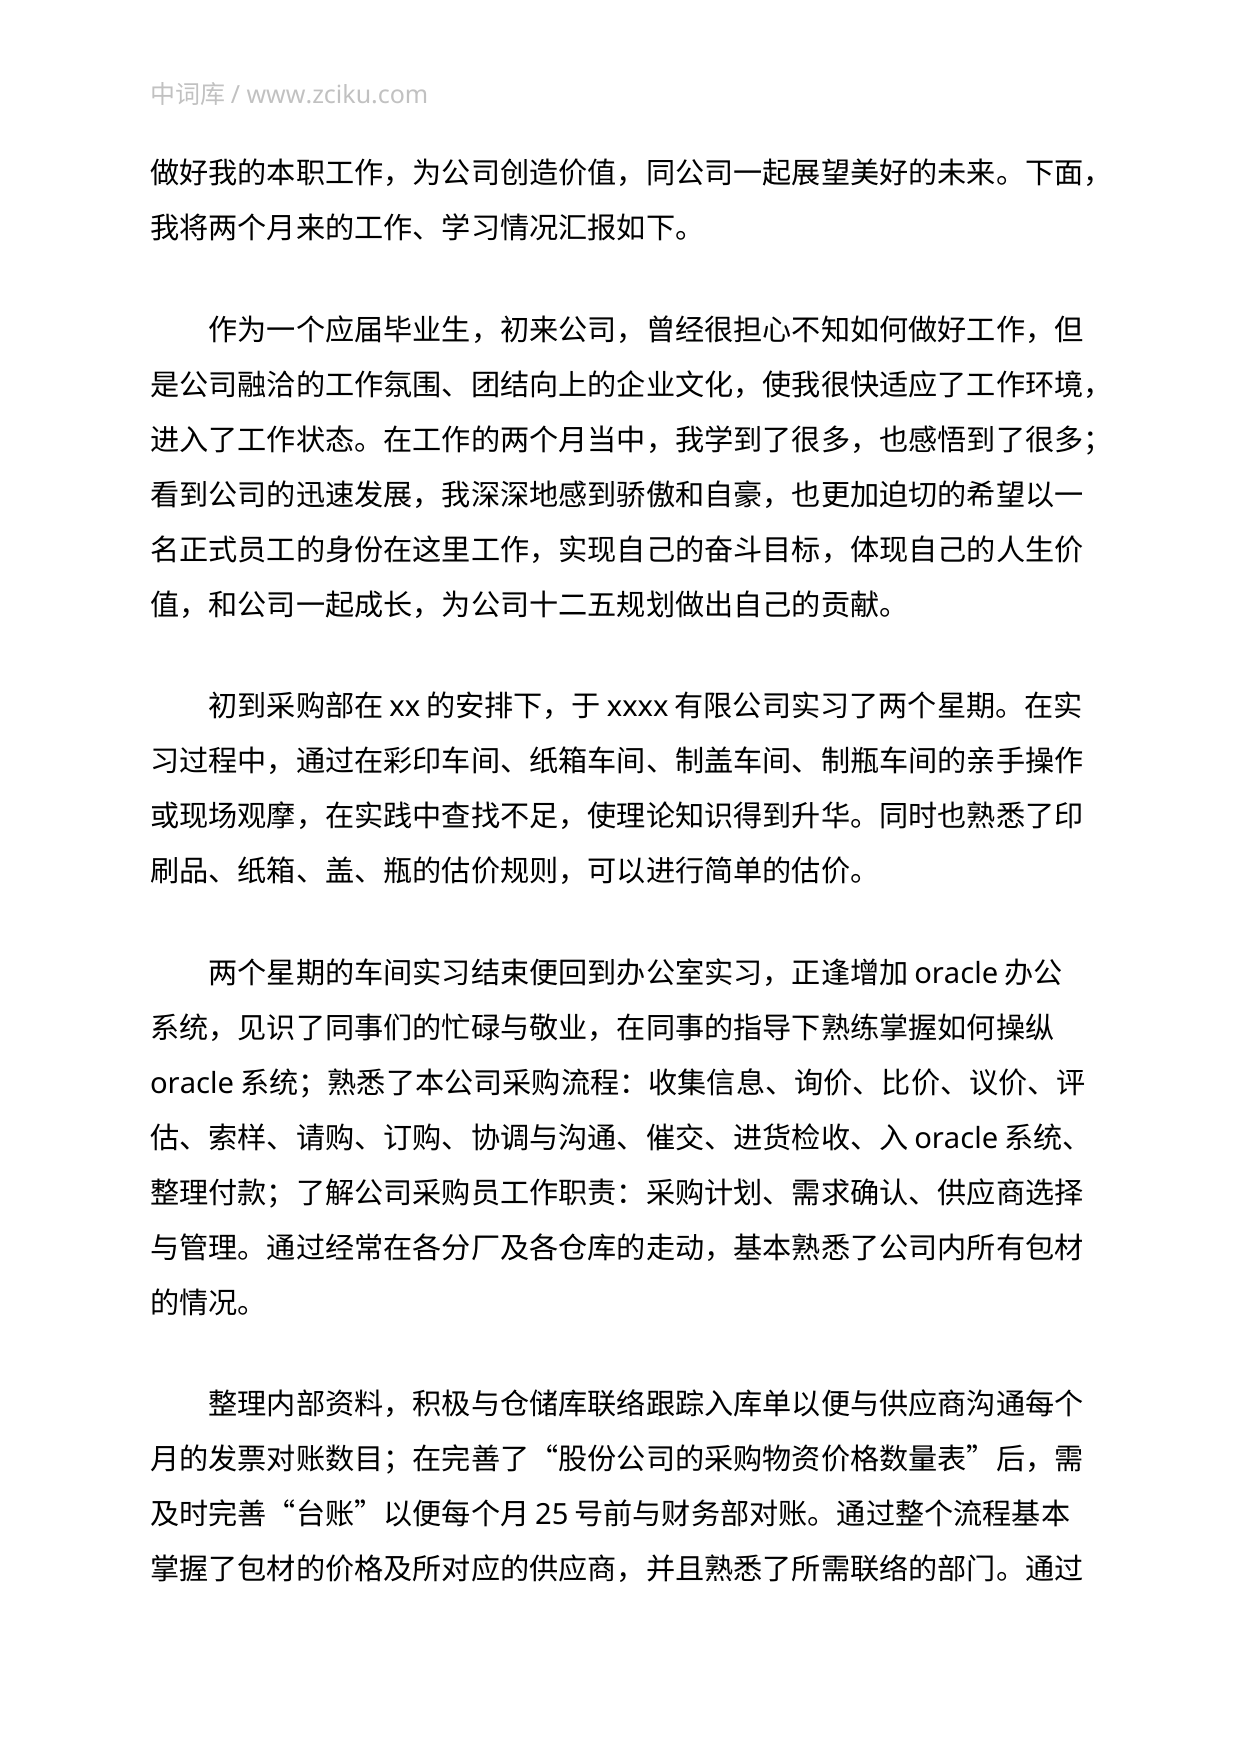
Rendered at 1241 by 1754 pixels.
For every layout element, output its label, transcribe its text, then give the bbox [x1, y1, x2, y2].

text 初到采购部在xx的安排下，于xxxx有限公司实习了两个星期。在实习过程中，通过在彩印车间、纸箱车间、制盖车间、制瓶车间的亲手操作或现场观摩，在实践中查找不足，使理论知识得到升华。同时也熟悉了印刷品、纸箱、盖、瓶的估价规则，可以进行简单的估价。 [150, 683, 1090, 890]
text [150, 150, 1090, 247]
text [150, 1381, 1090, 1588]
text 作为一个应届毕业生，初来公司，曾经很担心不知如何做好工作，但是公司融洽的工作氛围、团结向上的企业文化，使我很快适应了工作环境，进入了工作状态。在工作的两个月当中，我学到了很多，也感悟到了很多；看到公司的迅速发展，我深深地感到骄傲和自豪，也更加迫切的希望以一名正式员工的身份在这里工作，实现自己的奋斗目标，体现自己的人生价值，和公司一起成长，为公司十二五规划做出自己的贡献。 [150, 307, 1090, 623]
text 两个星期的车间实习结束便回到办公室实习，正逢增加oracle办公系统，见识了同事们的忙碌与敬业，在同事的指导下熟练掌握如何操纵oracle系统；熟悉了本公司采购流程：收集信息、询价、比价、议价、评估、索样、请购、订购、协调与沟通、催交、进货检收、入oracle系统、整理付款；了解公司采购员工作职责：采购计划、需求确认、供应商选择与管理。通过经常在各分厂及各仓库的走动，基本熟悉了公司内所有包材的情况。 [150, 949, 1090, 1321]
